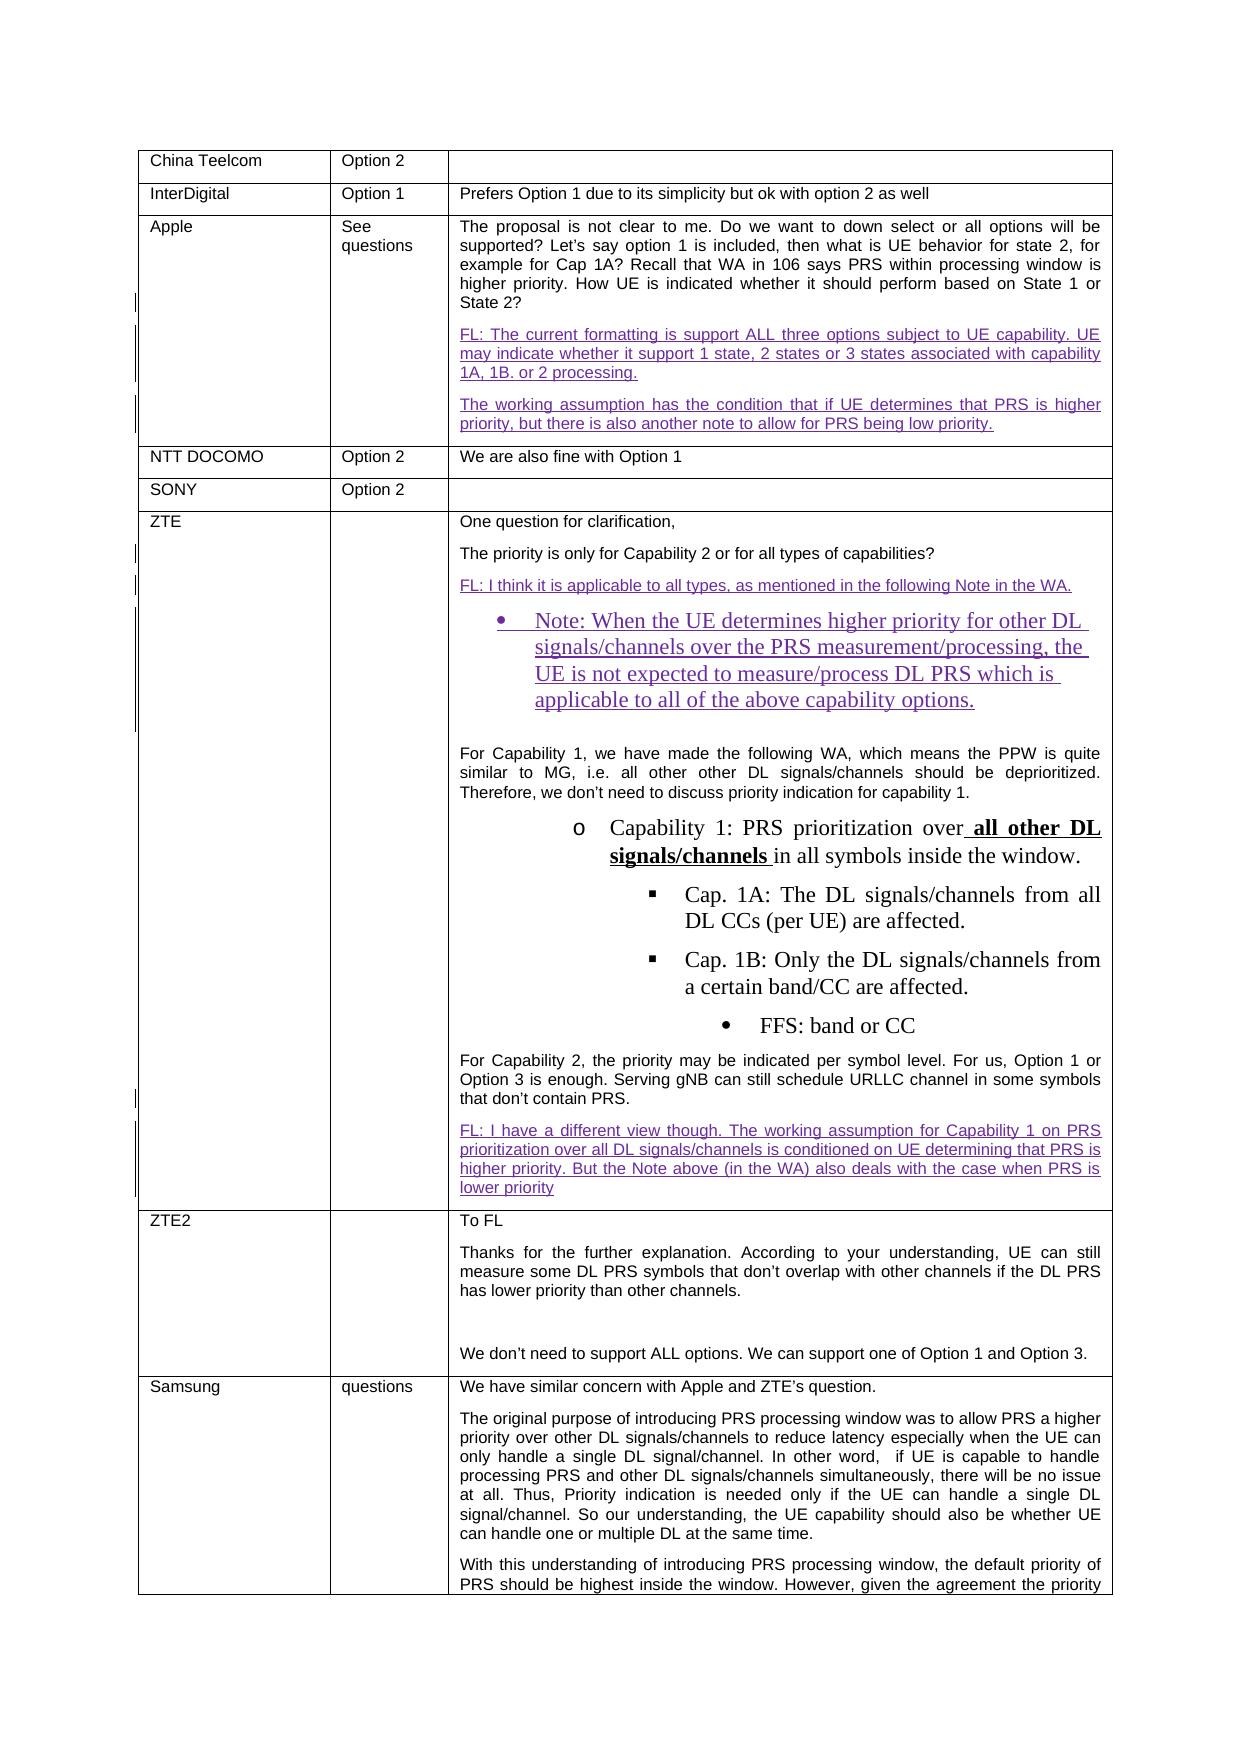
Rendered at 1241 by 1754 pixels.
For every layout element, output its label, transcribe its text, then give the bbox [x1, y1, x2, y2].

table_cell InterDigital [139, 184, 330, 215]
table_cell [331, 1211, 448, 1376]
table_cell [449, 479, 1112, 511]
table_cell Option 2 [331, 151, 448, 183]
table_cell Prefers Option 1 due to its simplicity but ok with option 2 as well [449, 184, 1112, 215]
table_cell The proposal is not clear to me. Do we want to down select or all options will be supported? Let’s say option 1 is included, then what is UE behavior for state 2, for example for Cap 1A? Recall that WA in 106 says PRS within processing window is higher priority. How UE is indicated whether it should perform based on State 1 or State 2? [449, 216, 1112, 446]
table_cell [449, 1377, 1112, 1593]
table_cell Apple [139, 216, 330, 446]
table_cell See questions [331, 216, 448, 446]
table_cell ZTE [139, 512, 330, 1210]
table_cell China Teelcom [139, 151, 330, 183]
table_cell SONY [139, 479, 330, 511]
table_cell Option 1 [331, 184, 448, 215]
table_cell [331, 512, 448, 1210]
table_cell [449, 151, 1112, 183]
table_cell Samsung [139, 1377, 330, 1593]
table_cell We are also fine with Option 1 [449, 447, 1112, 478]
table_cell questions [331, 1377, 448, 1593]
table_cell To FL Thanks for the further explanation. According to your understanding, UE can still measure some DL PRS symbols that don’t overlap with other channels if the DL PRS has lower priority than other channels. We don’t need to support ALL options. We can support one of Option 1 and Option 3. [449, 1211, 1112, 1376]
table_cell Option 2 [331, 447, 448, 478]
table_cell ZTE2 [139, 1211, 330, 1376]
table_cell NTT DOCOMO [139, 447, 330, 478]
table_cell One question for clarification, The priority is only for Capability 2 or for all types of capabilities? For Capability 1, we have made the following WA, which means the PPW is quite similar to MG, i.e. all other other DL signals/channels should be deprioritized. Therefore, we don’t need to discuss priority indication for capability 1. Capability 1: PRS prioritization over all other DL signals/channels in all symbols inside the window. Cap. 1A: The DL signals/channels from all DL CCs (per UE) are affected. Cap. 1B: Only the DL signals/channels from a certain band/CC are affected. FFS: band or CC For Capability 2, the priority may be indicated per symbol level. For us, Option 1 or Option 3 is enough. Serving gNB can still schedule URLLC channel in some symbols that don’t contain PRS. [449, 512, 1112, 1210]
table_cell Option 2 [331, 479, 448, 511]
